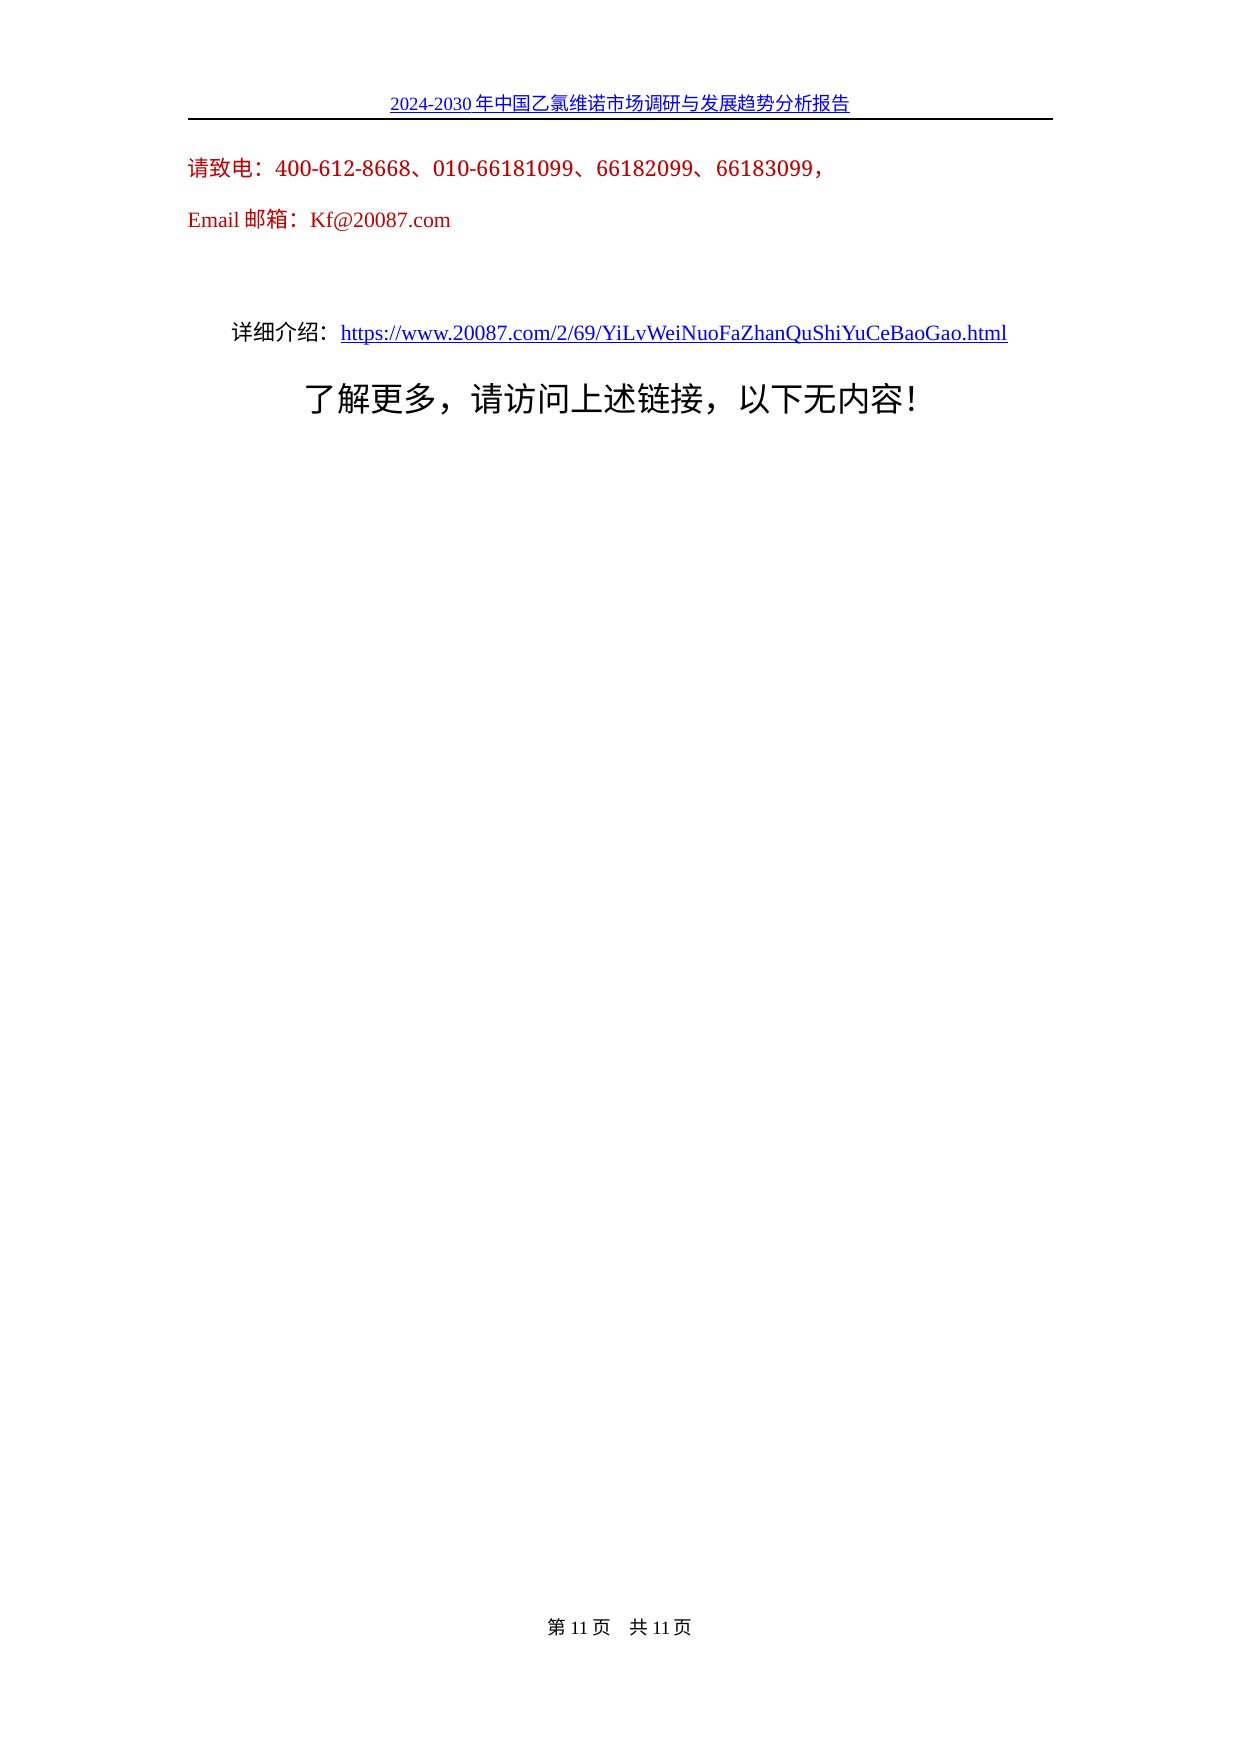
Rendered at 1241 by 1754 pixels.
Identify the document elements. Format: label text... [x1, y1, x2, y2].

text 请致电：400-612-8668、010-66181099、66182099、66183099， [187, 150, 1053, 183]
text 详细介绍：https://www.20087.com/2/69/YiLvWeiNuoFaZhanQuShiYuCeBaoGao.html [187, 315, 1053, 347]
title 了解更多，请访问上述链接，以下无内容！ [187, 365, 1053, 430]
text Email邮箱：Kf@20087.com [187, 202, 1053, 234]
